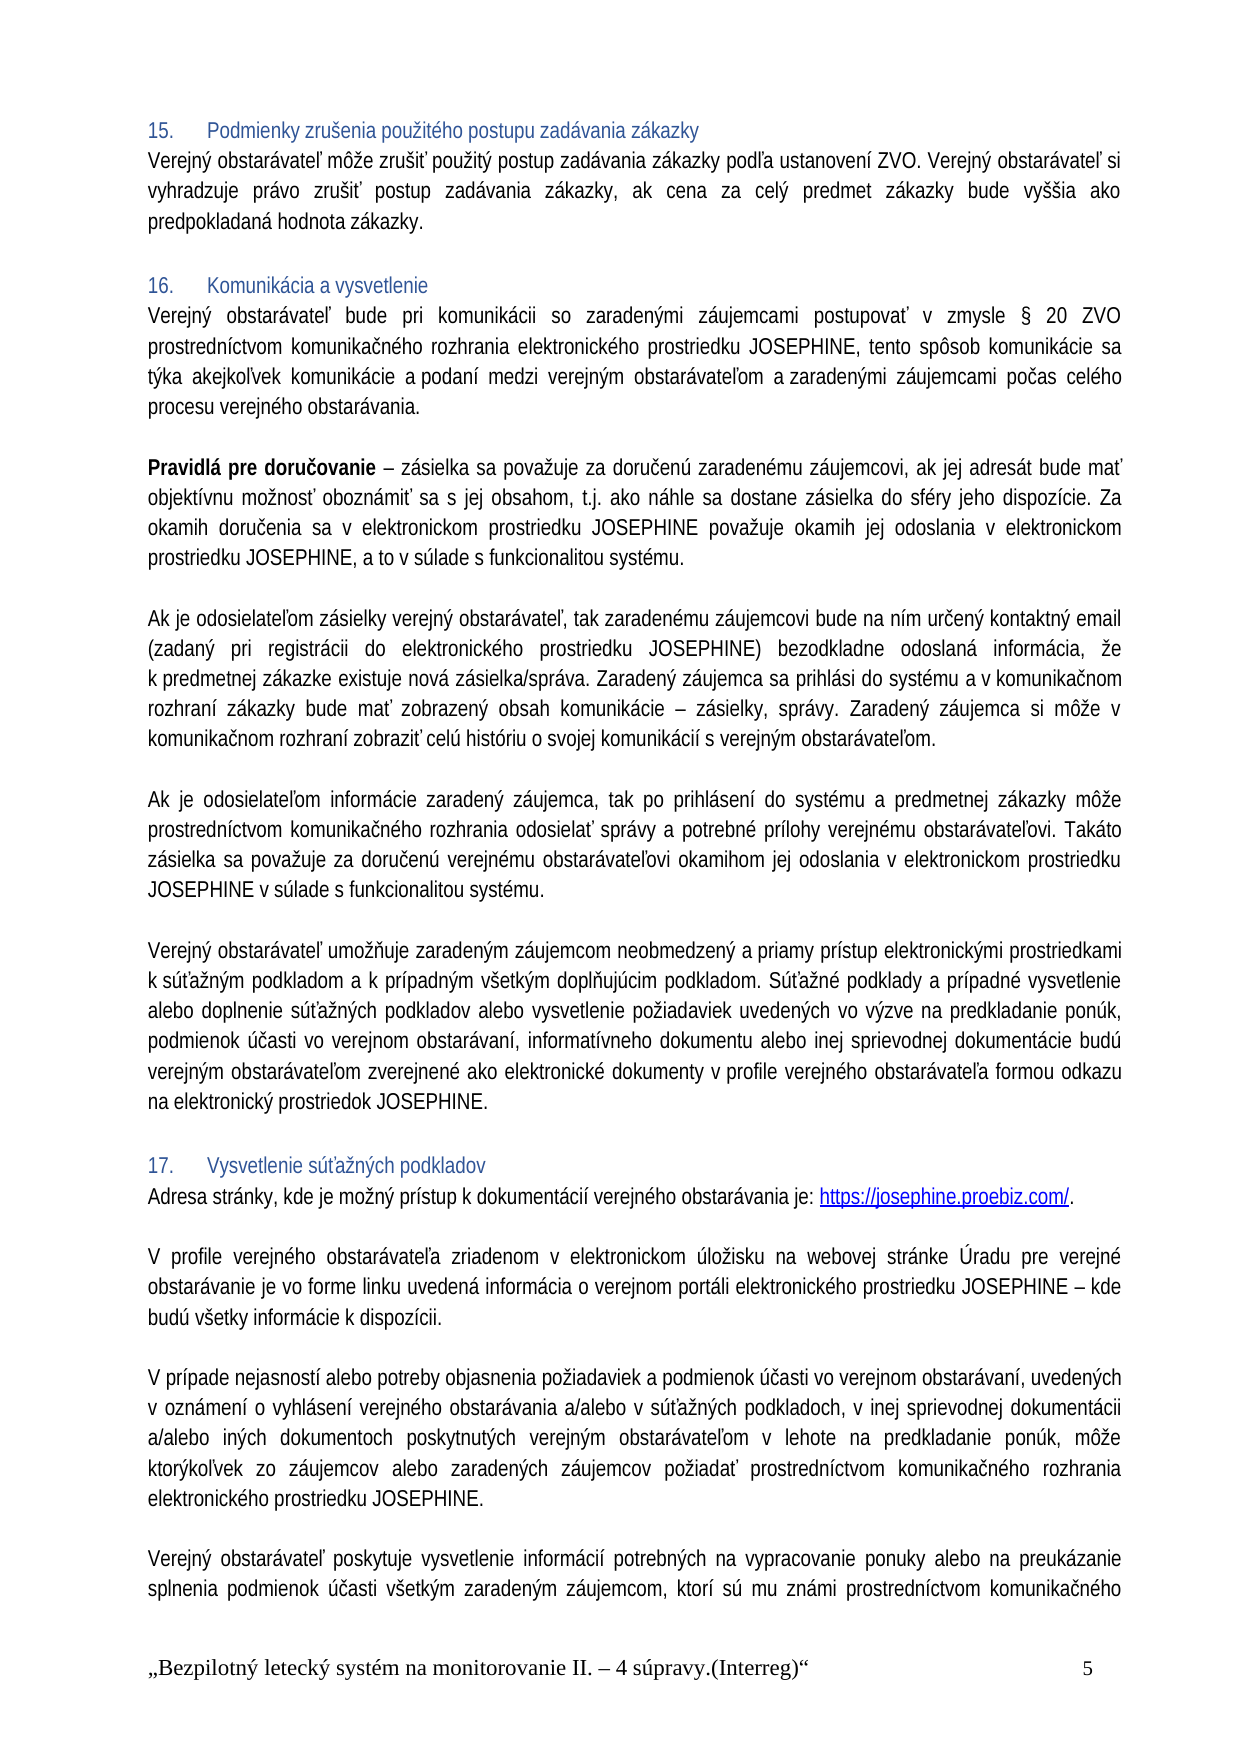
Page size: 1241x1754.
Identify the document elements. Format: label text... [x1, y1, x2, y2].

text Pravidlá pre doručovanie – zásielka sa považuje za doručenú zaradenému záujemcovi, ak jej adresát bude mať objektívnu možnosť oboznámiť sa s jej obsahom, t.j. ako náhle sa dostane zásielka do sféry jeho dispozície. Za okamih doručenia sa v elektronickom prostriedku JOSEPHINE považuje okamih jej odoslania v elektronickom prostriedku JOSEPHINE, a to v súlade s funkcionalitou systému. [148, 453, 1122, 571]
text Ak je odosielateľom zásielky verejný obstarávateľ, tak zaradenému záujemcovi bude na ním určený kontaktný email (zadaný pri registrácii do elektronického prostriedku JOSEPHINE) bezodkladne odoslaná informácia, že k predmetnej zákazke existuje nová zásielka/správa. Zaradený záujemca sa prihlási do systému a v komunikačnom rozhraní zákazky bude mať zobrazený obsah komunikácie – zásielky, správy. Zaradený záujemca si môže v komunikačnom rozhraní zobraziť celú históriu o svojej komunikácií s verejným obstarávateľom. [148, 604, 1122, 752]
text Ak je odosielateľom informácie zaradený záujemca, tak po prihlásení do systému a predmetnej zákazky môže prostredníctvom komunikačného rozhrania odosielať správy a potrebné prílohy verejnému obstarávateľovi. Takáto zásielka sa považuje za doručenú verejnému obstarávateľovi okamihom jej odoslania v elektronickom prostriedku JOSEPHINE v súlade s funkcionalitou systému. [148, 786, 1122, 903]
subtitle Vysvetlenie súťažných podkladov [148, 1152, 1122, 1179]
text Verejný obstarávateľ umožňuje zaradeným záujemcom neobmedzený a priamy prístup elektronickými prostriedkami k súťažným podkladom a k prípadným všetkým doplňujúcim podkladom. Súťažné podklady a prípadné vysvetlenie alebo doplnenie súťažných podkladov alebo vysvetlenie požiadaviek uvedených vo výzve na predkladanie ponúk, podmienok účasti vo verejnom obstarávaní, informatívneho dokumentu alebo inej sprievodnej dokumentácie budú verejným obstarávateľom zverejnené ako elektronické dokumenty v profile verejného obstarávateľa formou odkazu na elektronický prostriedok JOSEPHINE. [148, 937, 1122, 1114]
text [148, 1545, 1122, 1602]
text Adresa stránky, kde je možný prístup k dokumentácií verejného obstarávania je: https://josephine.proebiz.com/. [148, 1183, 1122, 1209]
subtitle Podmienky zrušenia použitého postupu zadávania zákazky [148, 117, 1122, 143]
text Verejný obstarávateľ bude pri komunikácii so zaradenými záujemcami postupovať v zmysle § 20 ZVO prostredníctvom komunikačného rozhrania elektronického prostriedku JOSEPHINE, tento spôsob komunikácie sa týka akejkoľvek komunikácie a podaní medzi verejným obstarávateľom a zaradenými záujemcami počas celého procesu verejného obstarávania. [148, 302, 1122, 419]
text V prípade nejasností alebo potreby objasnenia požiadaviek a podmienok účasti vo verejnom obstarávaní, uvedených v oznámení o vyhlásení verejného obstarávania a/alebo v súťažných podkladoch, v inej sprievodnej dokumentácii a/alebo iných dokumentoch poskytnutých verejným obstarávateľom v lehote na predkladanie ponúk, môže ktorýkoľvek zo záujemcov alebo zaradených záujemcov požiadať prostredníctvom komunikačného rozhrania elektronického prostriedku JOSEPHINE. [148, 1364, 1122, 1511]
text Verejný obstarávateľ môže zrušiť použitý postup zadávania zákazky podľa ustanovení ZVO. Verejný obstarávateľ si vyhradzuje právo zrušiť postup zadávania zákazky, ak cena za celý predmet zákazky bude vyššia ako predpokladaná hodnota zákazky. [148, 147, 1122, 234]
subtitle Komunikácia a vysvetlenie [148, 272, 1122, 299]
text V profile verejného obstarávateľa zriadenom v elektronickom úložisku na webovej stránke Úradu pre verejné obstarávanie je vo forme linku uvedená informácia o verejnom portáli elektronického prostriedku JOSEPHINE – kde budú všetky informácie k dispozícii. [148, 1243, 1122, 1330]
